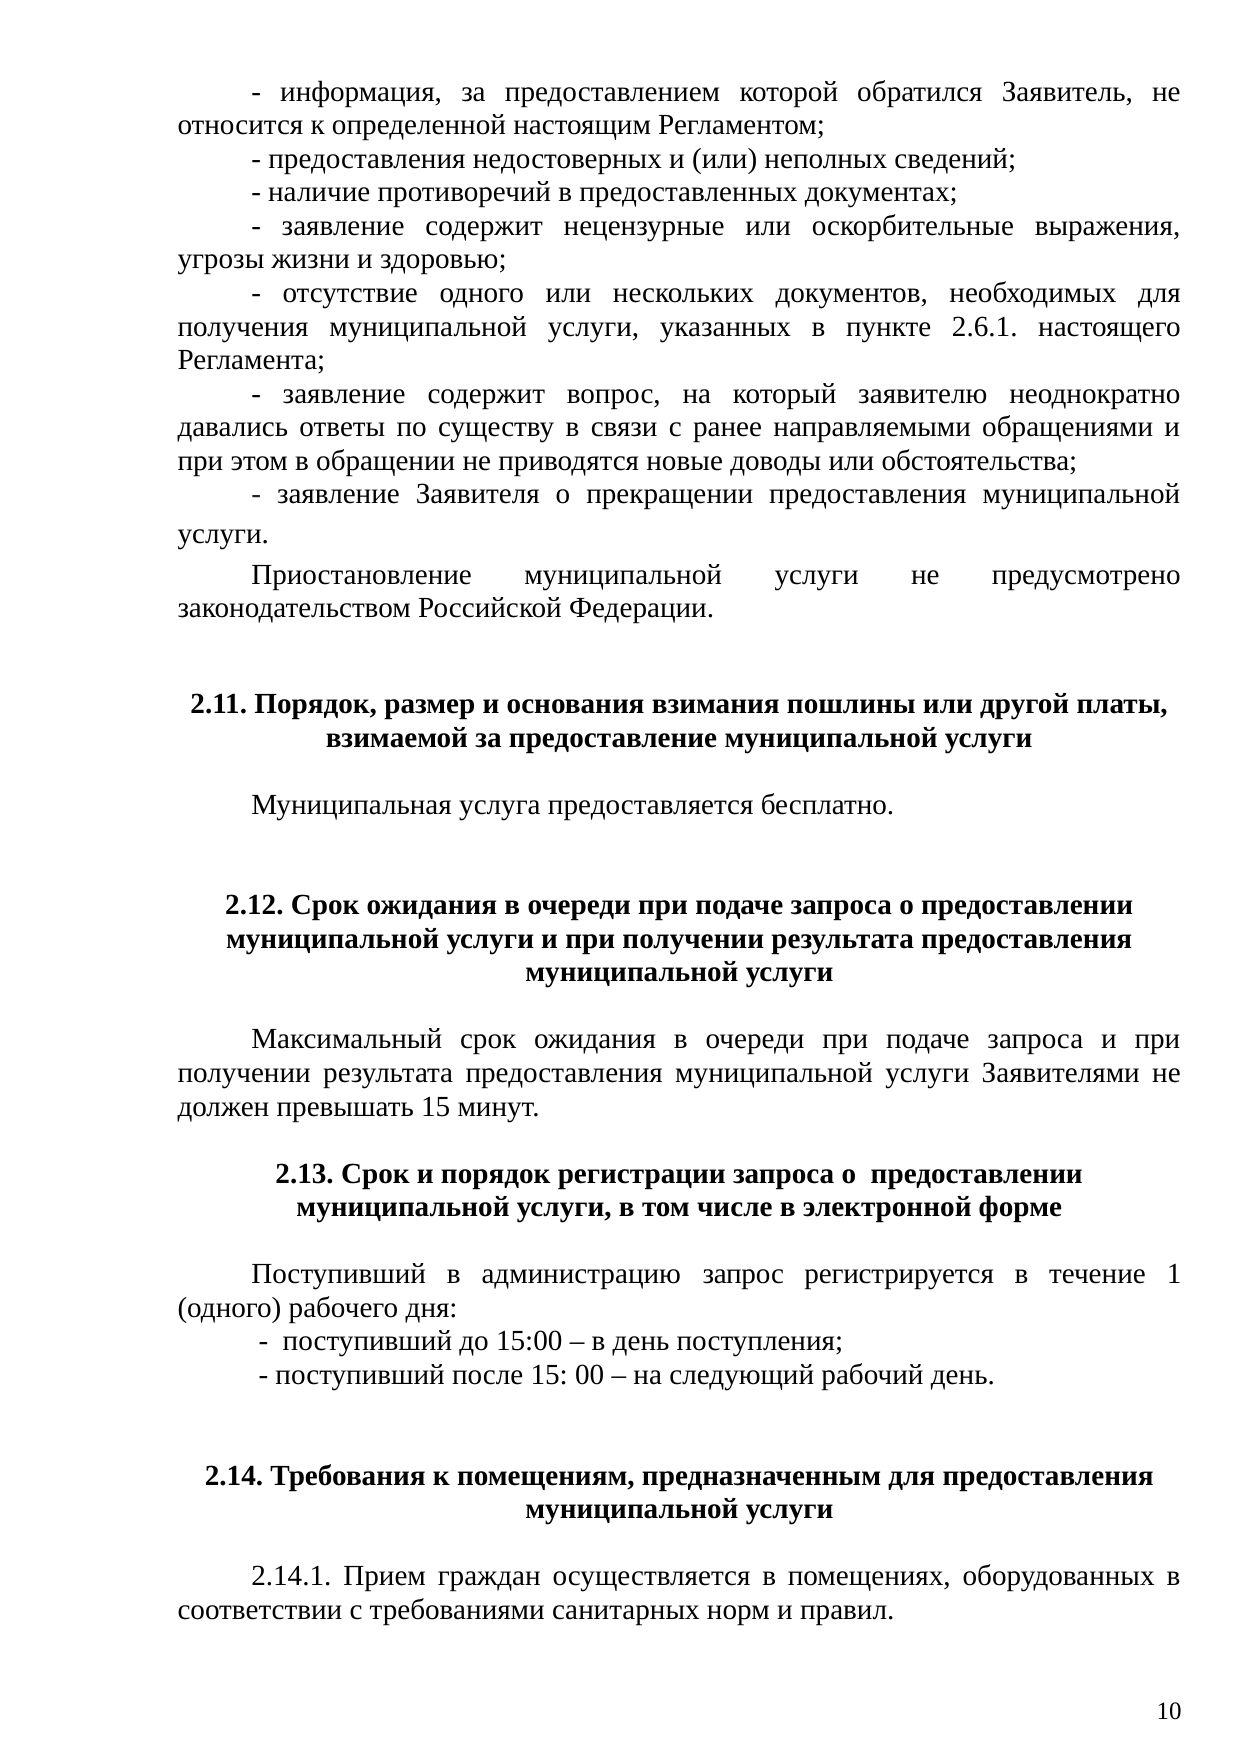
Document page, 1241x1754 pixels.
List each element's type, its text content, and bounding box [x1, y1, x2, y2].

text 2.12. Срок ожидания в очереди при подаче запроса о предоставлении муниципальной услуги и при получении результата предоставления муниципальной услуги [177, 887, 1181, 988]
text Максимальный срок ожидания в очереди при подаче запроса и при получении результата предоставления муниципальной услуги Заявителями не должен превышать 15 минут. [177, 1022, 1181, 1122]
text - заявление содержит вопрос, на который заявителю неоднократно давались ответы по существу в связи с ранее направляемыми обращениями и при этом в обращении не приводятся новые доводы или обстоятельства; [177, 376, 1181, 476]
text 2.14. Требования к помещениям, предназначенным для предоставления муниципальной услуги [177, 1458, 1181, 1525]
text Муниципальная услуга предоставляется бесплатно. [177, 787, 1181, 820]
text - заявление Заявителя о прекращении предоставления муниципальной услуги. [177, 476, 1181, 550]
text - поступивший после 15: 00 – на следующий рабочий день. [177, 1357, 1181, 1391]
text - предоставления недостоверных и (или) неполных сведений; [177, 141, 1181, 174]
text Приостановление муниципальной услуги не предусмотрено законодательством Российской Федерации. [177, 557, 1181, 624]
text 2.11. Порядок, размер и основания взимания пошлины или другой платы, взимаемой за предоставление муниципальной услуги [177, 686, 1181, 753]
text - поступивший до 15:00 – в день поступления; [177, 1323, 1181, 1357]
text - наличие противоречий в предоставленных документах; [177, 174, 1181, 208]
text 2.14.1. Прием граждан осуществляется в помещениях, оборудованных в соответствии с требованиями санитарных норм и правил. [177, 1558, 1181, 1625]
text Поступивший в администрацию запрос регистрируется в течение 1 (одного) рабочего дня: [177, 1256, 1181, 1323]
text 2.13. Срок и порядок регистрации запроса о предоставлении муниципальной услуги, в том числе в электронной форме [177, 1156, 1181, 1223]
text - информация, за предоставлением которой обратился Заявитель, не относится к определенной настоящим Регламентом; [177, 74, 1181, 141]
text - заявление содержит нецензурные или оскорбительные выражения, угрозы жизни и здоровью; [177, 208, 1181, 275]
text - отсутствие одного или нескольких документов, необходимых для получения муниципальной услуги, указанных в пункте 2.6.1. настоящего Регламента; [177, 275, 1181, 376]
